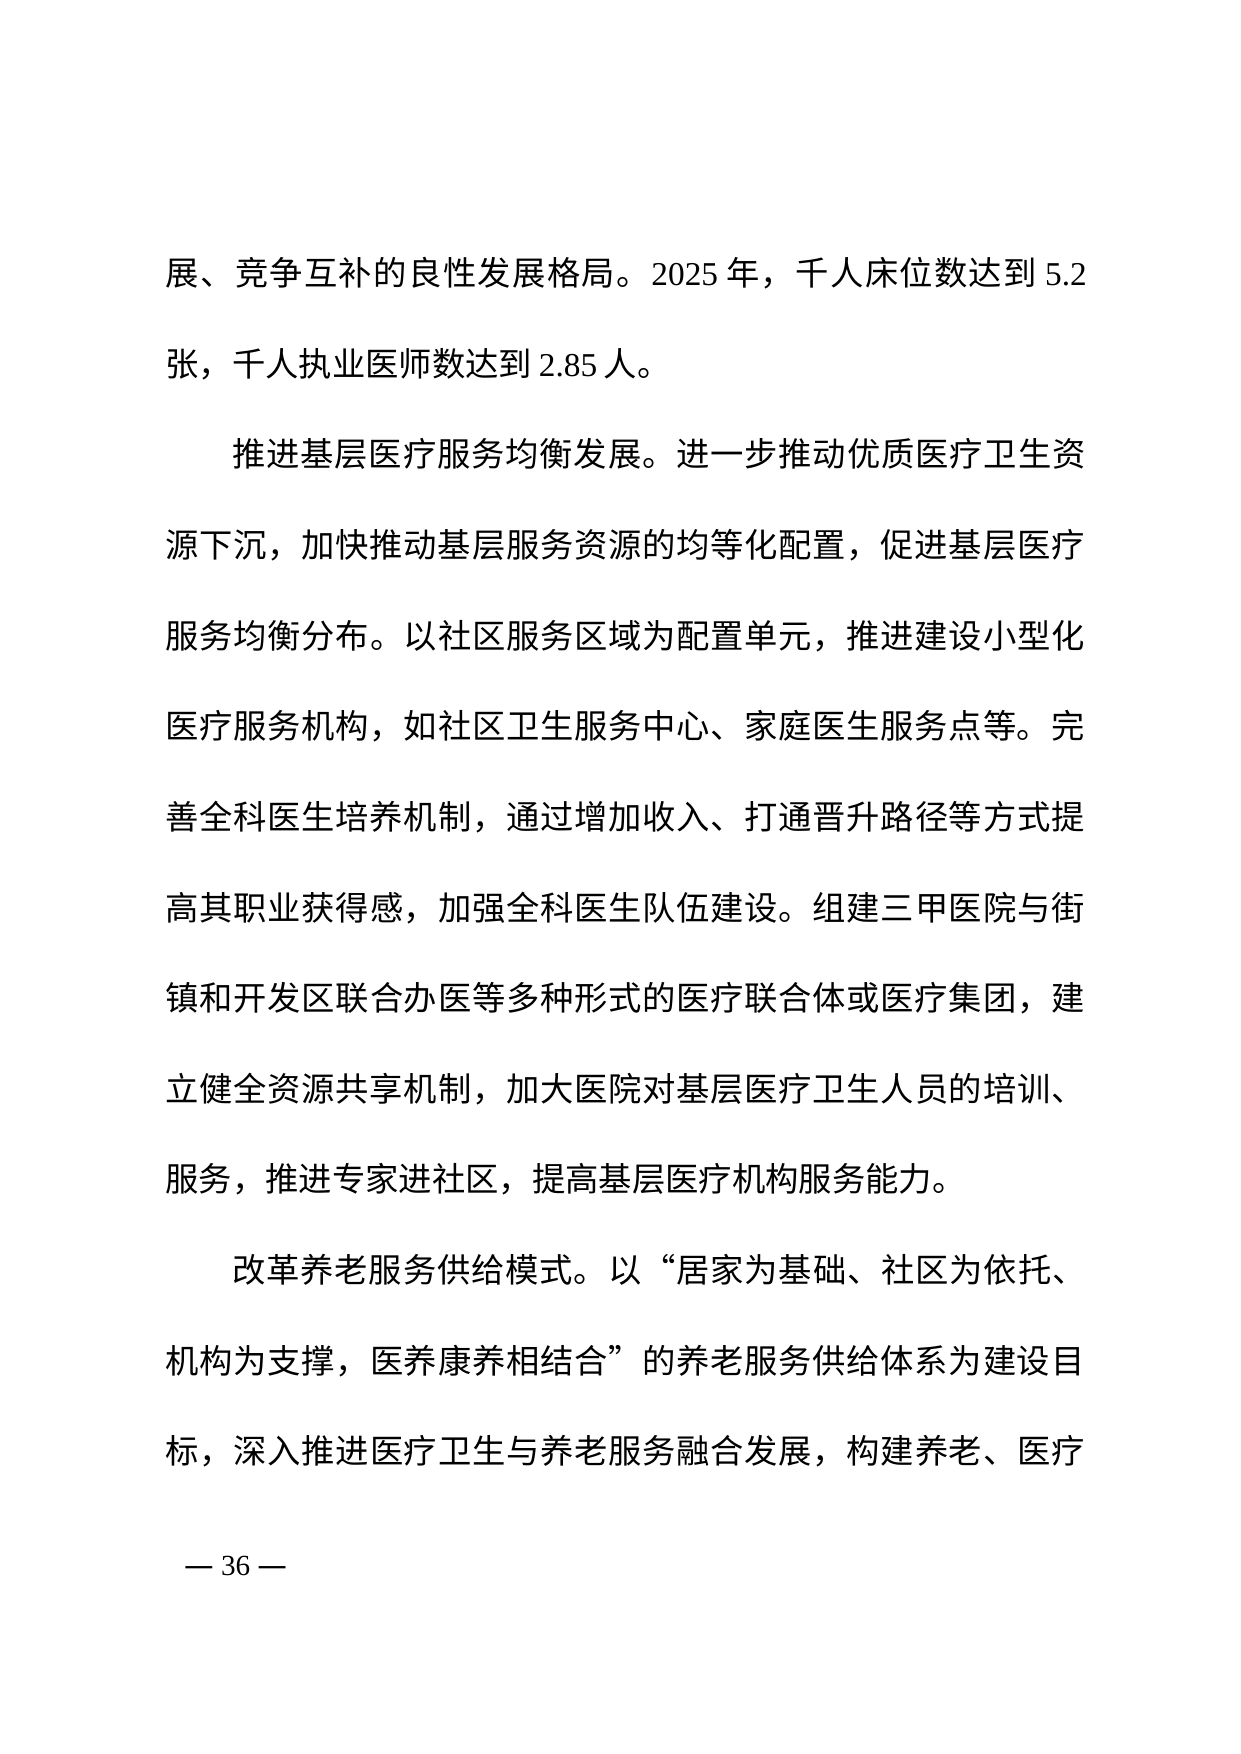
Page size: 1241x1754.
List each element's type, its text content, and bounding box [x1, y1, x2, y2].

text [165, 1223, 1087, 1494]
text 推进基层医疗服务均衡发展。进一步推动优质医疗卫生资源下沉，加快推动基层服务资源的均等化配置，促进基层医疗服务均衡分布。以社区服务区域为配置单元，推进建设小型化医疗服务机构，如社区卫生服务中心、家庭医生服务点等。完善全科医生培养机制，通过增加收入、打通晋升路径等方式提高其职业获得感，加强全科医生队伍建设。组建三甲医院与街镇和开发区联合办医等多种形式的医疗联合体或医疗集团，建立健全资源共享机制，加大医院对基层医疗卫生人员的培训、服务，推进专家进社区，提高基层医疗机构服务能力。 [165, 407, 1087, 1223]
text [165, 226, 1087, 407]
